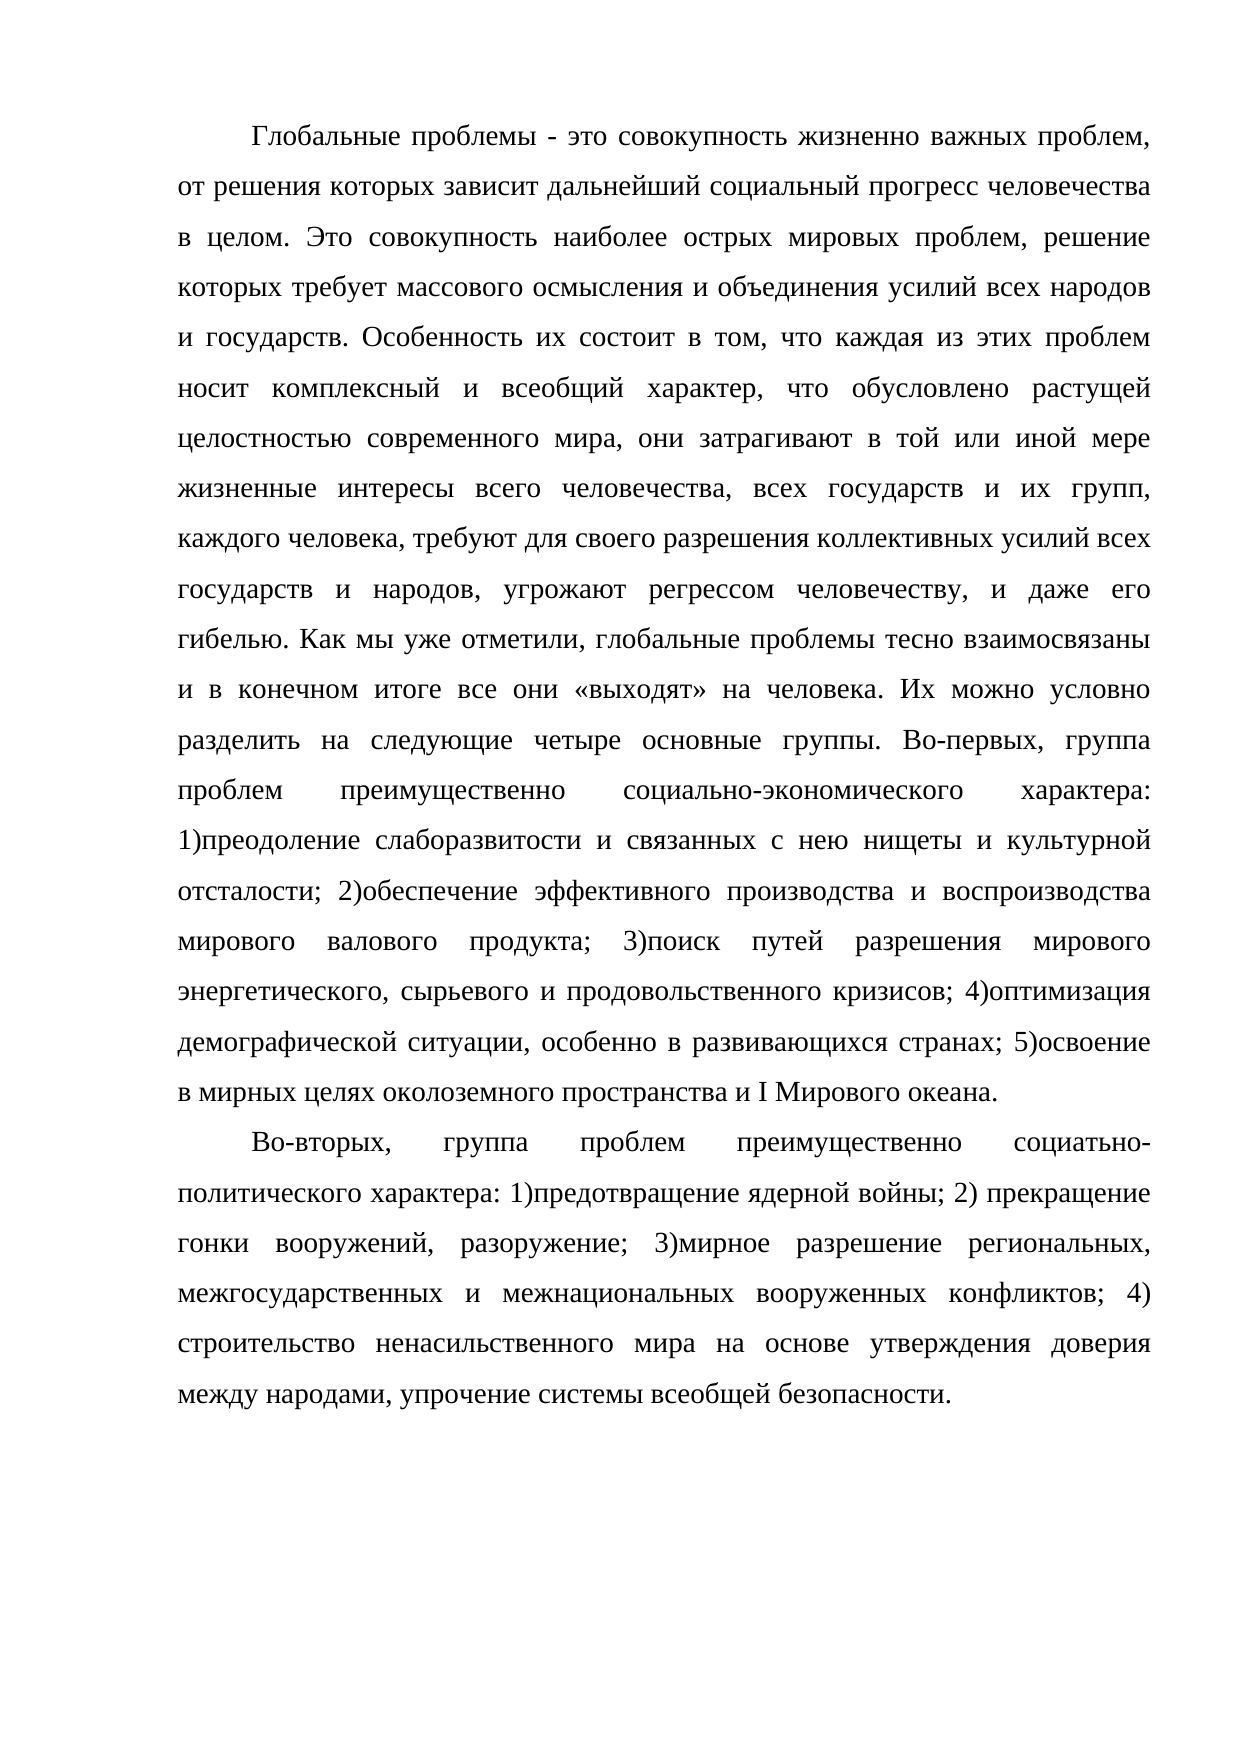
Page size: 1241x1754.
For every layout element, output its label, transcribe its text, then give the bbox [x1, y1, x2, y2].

text Во-вторых, группа проблем преимущественно социатьно-политического характера: 1)предотвращение ядерной войны; 2) прекращение гонки вооружений, разоружение; 3)мирное разрешение региональных, межгосударственных и межнациональных вооруженных конфликтов; 4) строительство ненасильственного мира на основе утверждения доверия между народами, упрочение системы всеобщей безопасности. [177, 1124, 1152, 1409]
text Глобальные проблемы - это совокупность жизненно важных проблем, от решения которых зависит дальнейший социальный прогресс человечества в целом. Это совокупность наиболее острых мировых проблем, решение которых требует массового осмысления и объединения усилий всех народов и государств. Особенность их состоит в том, что каждая из этих проблем носит комплексный и всеобщий характер, что обусловлено растущей целостностью современного мира, они затрагивают в той или иной мере жизненные интересы всего человечества, всех государств и их групп, каждого человека, требуют для своего разрешения коллективных усилий всех государств и народов, угрожают регрессом человечеству, и даже его гибелью. Как мы уже отметили, глобальные проблемы тесно взаимосвязаны и в конечном итоге все они «выходят» на человека. Их можно условно разделить на следующие четыре основные группы. Во-первых, группа проблем преимущественно социально-экономического характера: 1)преодоление слаборазвитости и связанных с нею нищеты и культурной отсталости; 2)обеспечение эффективного производства и воспроизводства мирового валового продукта; 3)поиск путей разрешения мирового энергетического, сырьевого и продовольственного кризисов; 4)оптимизация демографической ситуации, особенно в развивающихся странах; 5)освоение в мирных целях околоземного пространства и I Мирового океана. [177, 118, 1152, 1108]
